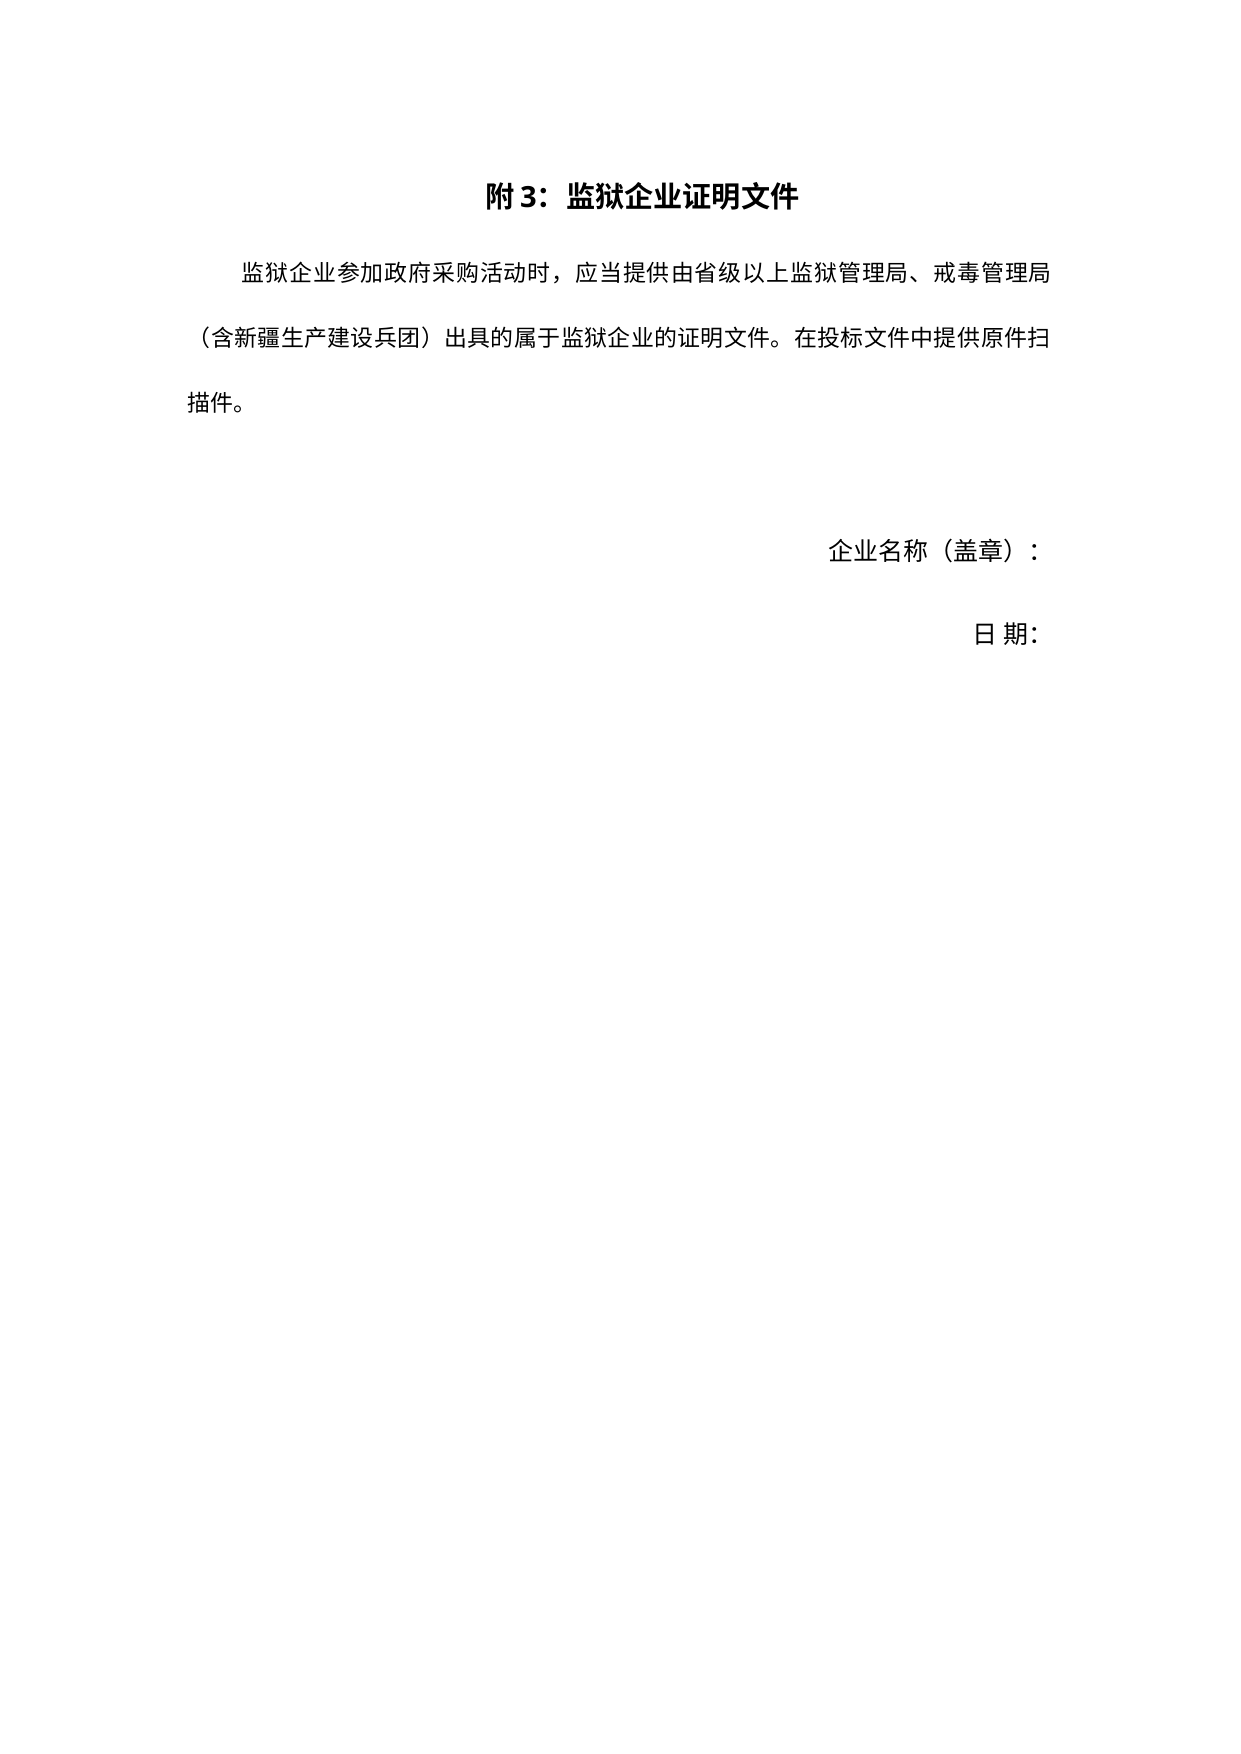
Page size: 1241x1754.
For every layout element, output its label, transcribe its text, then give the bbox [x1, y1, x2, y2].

text 企业名称（盖章）： [187, 517, 1053, 582]
text 日 期： [187, 601, 1053, 666]
text 附3：监狱企业证明文件 [231, 162, 1053, 227]
text 监狱企业参加政府采购活动时，应当提供由省级以上监狱管理局、戒毒管理局（含新疆生产建设兵团）出具的属于监狱企业的证明文件。在投标文件中提供原件扫描件。 [187, 239, 1053, 434]
